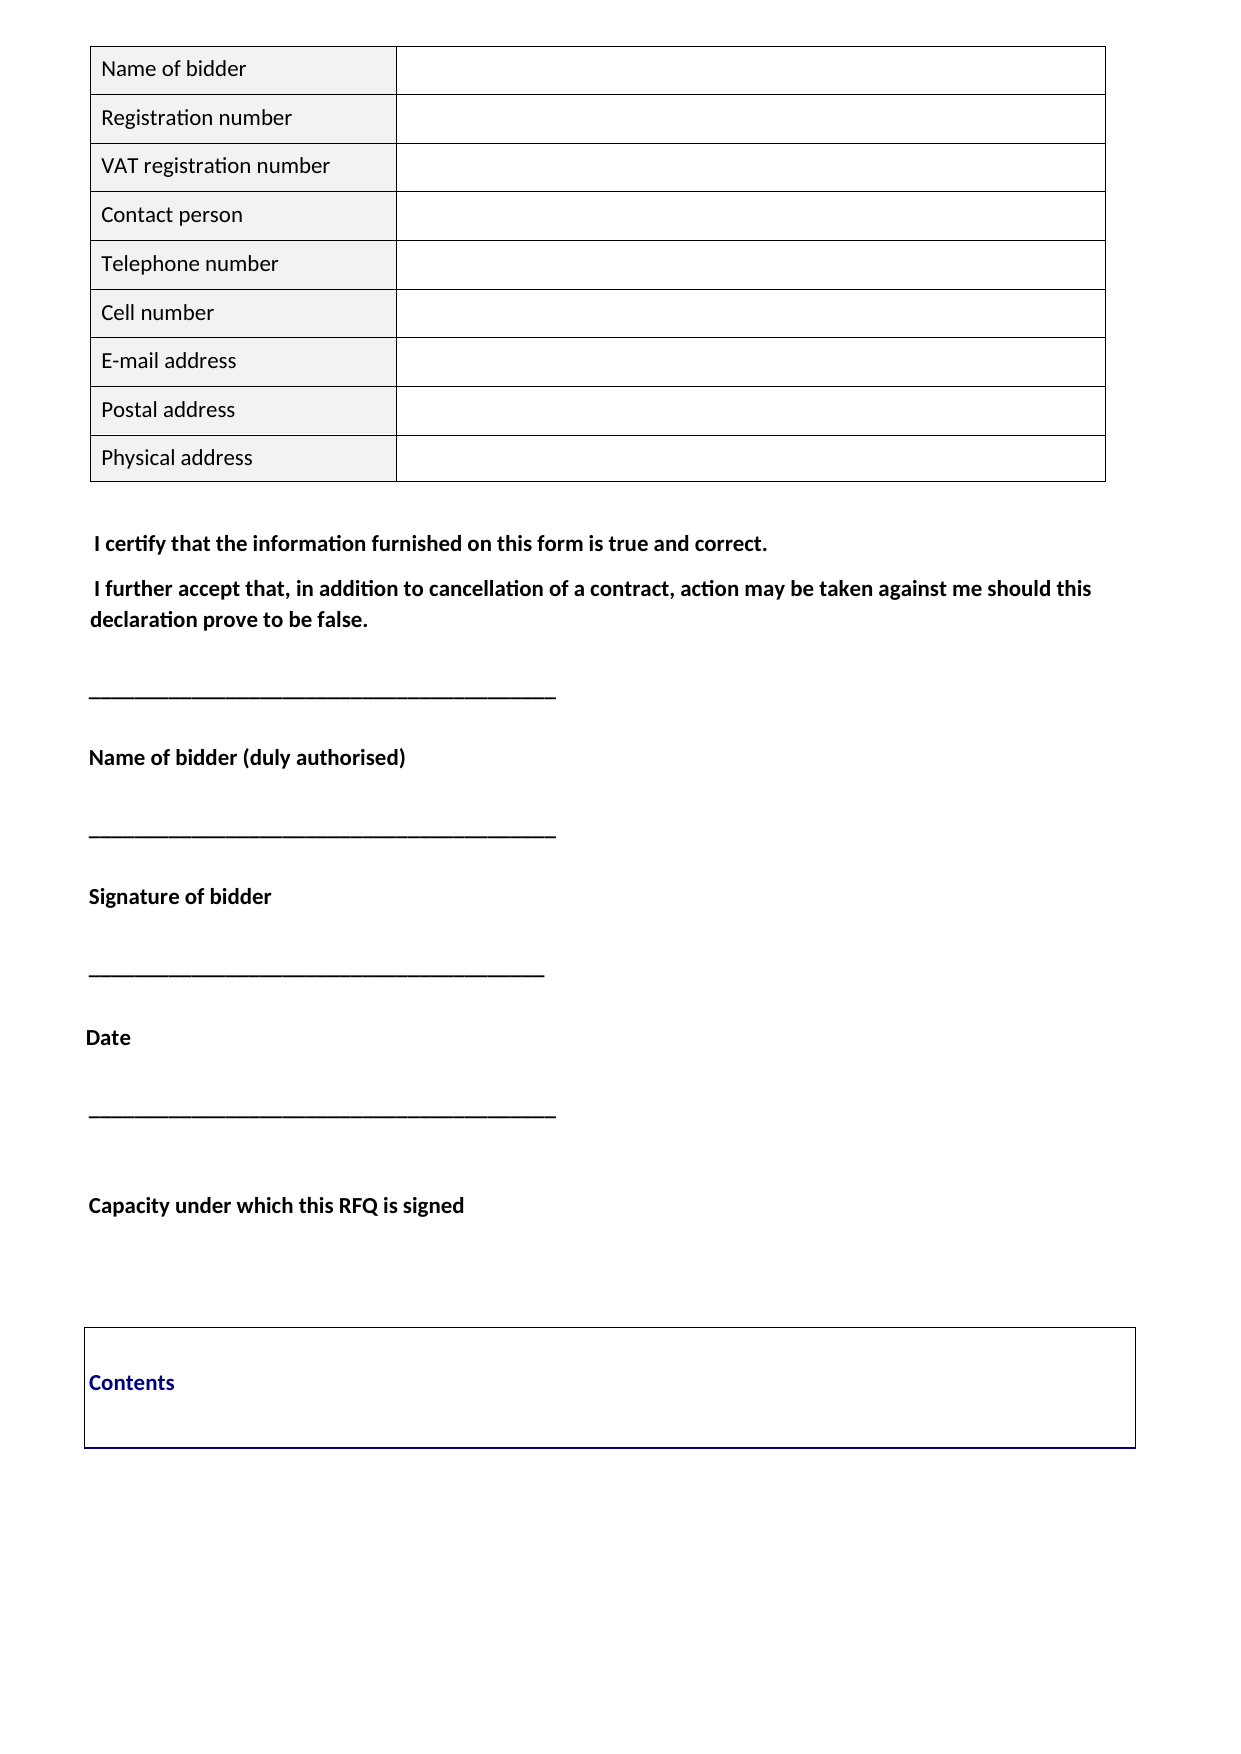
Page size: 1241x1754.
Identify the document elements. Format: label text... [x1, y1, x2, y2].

text _________________________________________ [89, 813, 1182, 841]
table_cell Registration number [91, 95, 396, 143]
table_cell [397, 144, 1105, 191]
table_cell Physical address [91, 436, 396, 481]
table_cell [397, 192, 1105, 240]
table_header [397, 47, 1105, 94]
text I further accept that, in addition to cancellation of a contract, action may be taken against me should this declaration prove to be false. [89, 574, 1182, 633]
table_cell Postal address [91, 387, 396, 434]
table_cell [397, 436, 1105, 481]
text Signature of bidder [89, 882, 1182, 911]
table_cell [397, 387, 1105, 434]
table_cell Telephone number [91, 241, 396, 289]
text Date [44, 1023, 1193, 1051]
table_header Contents [85, 1328, 1135, 1447]
text I certify that the information furnished on this form is true and correct. [89, 529, 1182, 557]
table_cell VAT registration number [91, 144, 396, 191]
table_cell [397, 290, 1105, 337]
table_cell [397, 95, 1105, 143]
text ________________________________________ [89, 952, 1182, 980]
table_header Name of bidder [91, 47, 396, 94]
text _________________________________________ [89, 674, 1182, 702]
text _________________________________________ [89, 1093, 1182, 1121]
table_cell Contact person [91, 192, 396, 240]
table_cell [397, 338, 1105, 386]
text Capacity under which this RFQ is signed [89, 1191, 1193, 1219]
table_cell [397, 241, 1105, 289]
table_cell Cell number [91, 290, 396, 337]
text Name of bidder (duly authorised) [89, 743, 1182, 771]
table_cell E-mail address [91, 338, 396, 386]
